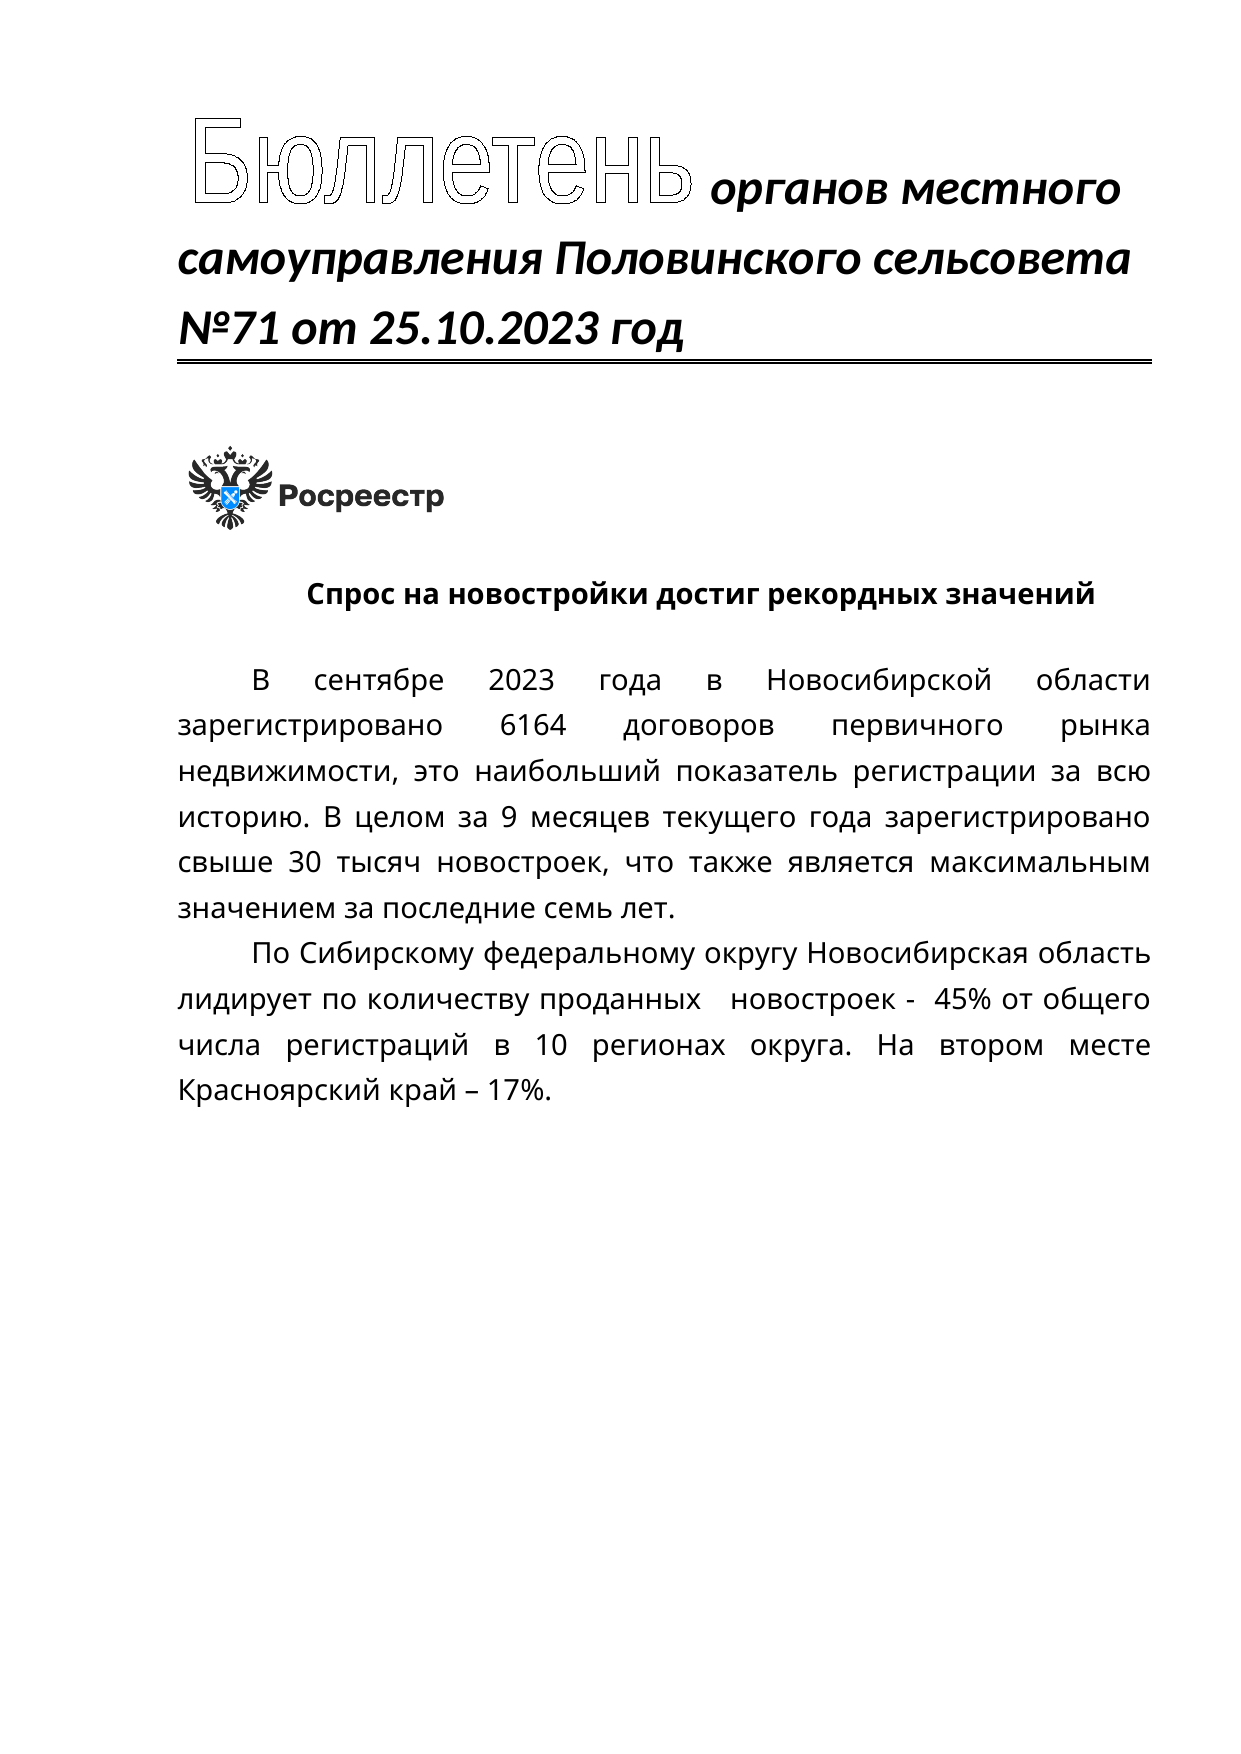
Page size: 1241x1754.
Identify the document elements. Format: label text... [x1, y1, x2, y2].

text По Сибирскому федеральному округу Новосибирская область лидирует по количеству проданных новостроек - 45% от общего числа регистраций в 10 регионах округа. На втором месте Красноярский край – 17%. [177, 933, 1152, 1109]
text №71 от 25.10.2023 год [177, 296, 1152, 359]
text В сентябре 2023 года в Новосибирской области зарегистрировано 6164 договоров первичного рынка недвижимости, это наибольший показатель регистрации за всю историю. В целом за 9 месяцев текущего года зарегистрировано свыше 30 тысяч новостроек, что также является максимальным значением за последние семь лет. [177, 659, 1152, 927]
text Спрос на новостройки достиг рекордных значений [177, 574, 1152, 613]
text самоуправления Половинского сельсовета [177, 226, 1152, 287]
text органов местного [177, 118, 1152, 217]
picture [177, 425, 464, 549]
